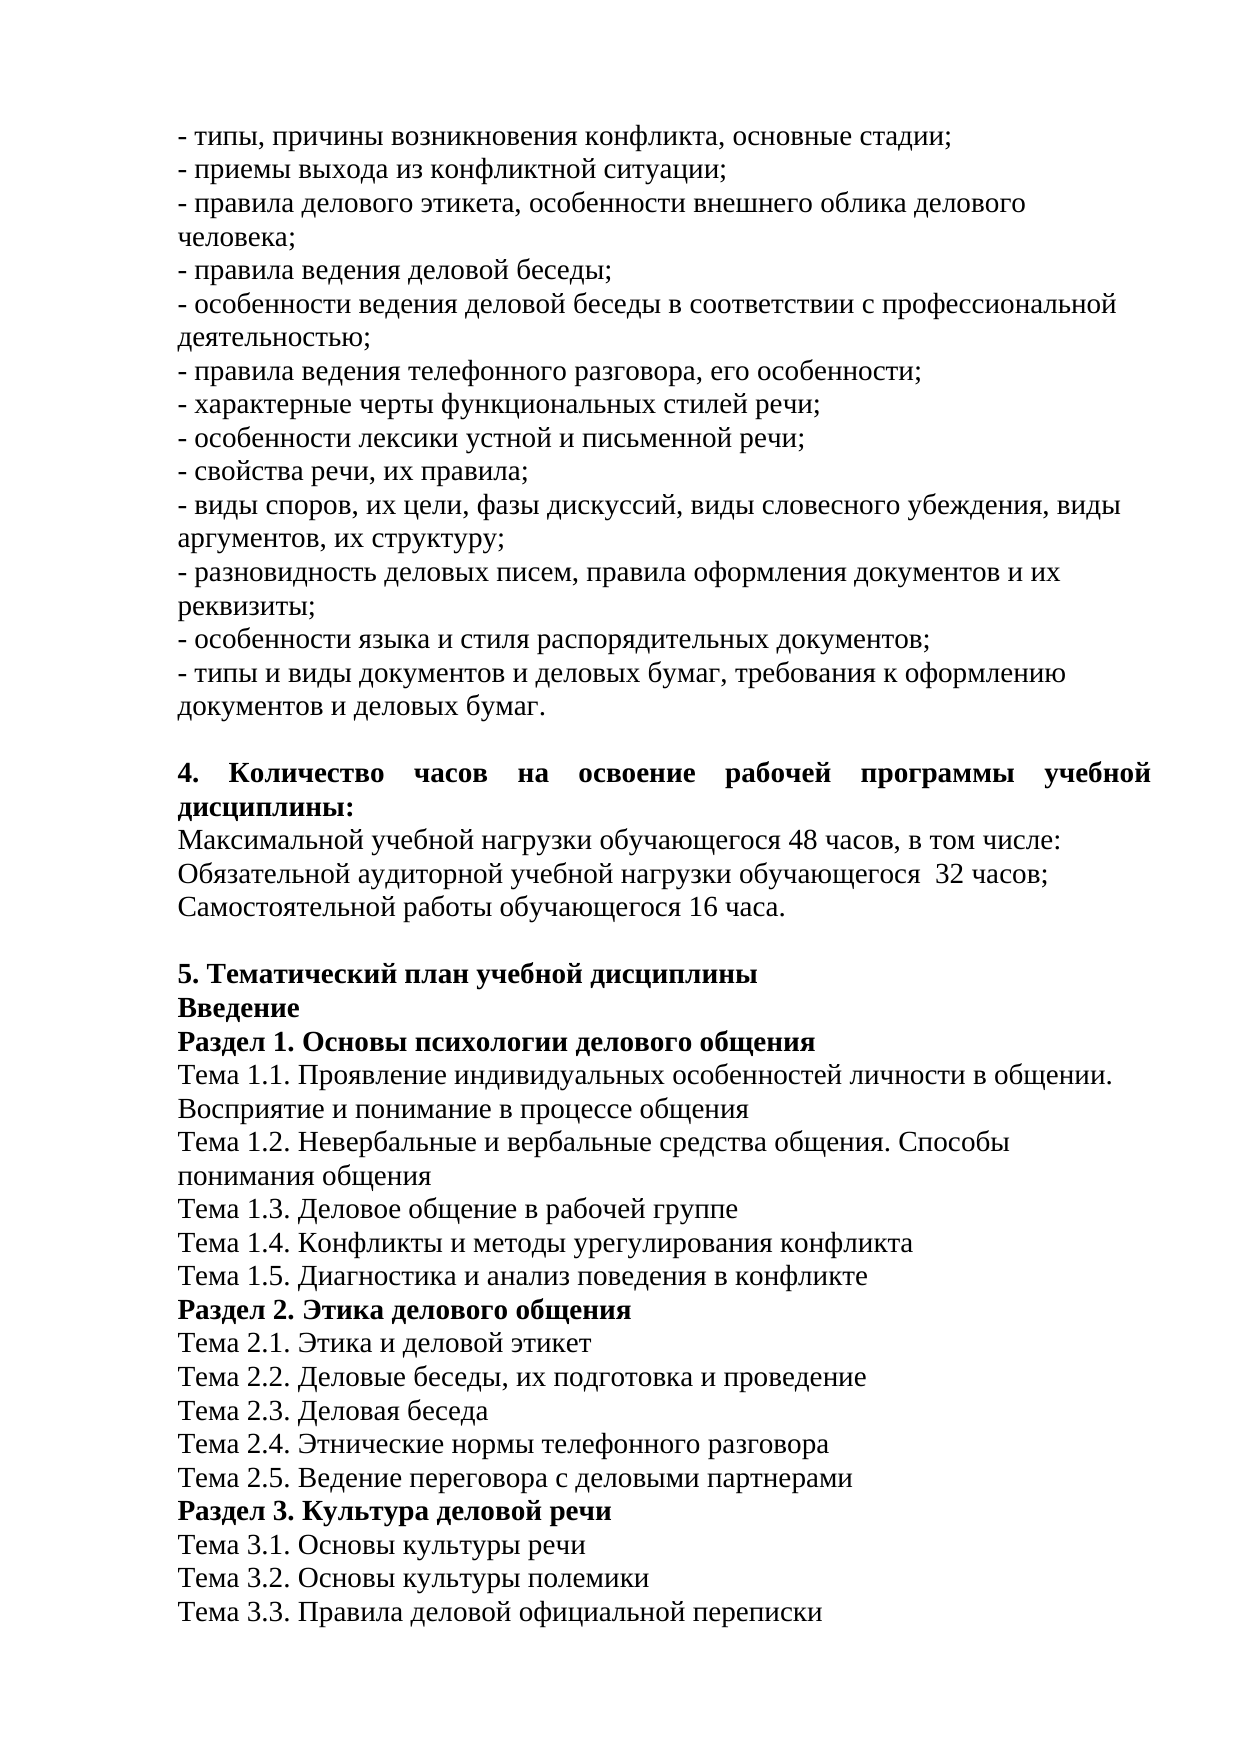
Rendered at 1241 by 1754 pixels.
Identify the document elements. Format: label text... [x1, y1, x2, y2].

text - правила ведения деловой беседы; [177, 252, 1152, 286]
text - приемы выхода из конфликтной ситуации; [177, 152, 1152, 185]
text Раздел 3. Культура деловой речи [177, 1493, 1152, 1527]
text - правила ведения телефонного разговора, его особенности; [177, 353, 1152, 386]
text - особенности лексики устной и письменной речи; [177, 420, 1152, 453]
text Тема 2.3. Деловая беседа [177, 1393, 1152, 1426]
text - особенности языка и стиля распорядительных документов; [177, 621, 1152, 655]
text - правила делового этикета, особенности внешнего облика делового человека; [177, 185, 1152, 252]
text Тема 2.5. Ведение переговора с деловыми партнерами [177, 1460, 1152, 1493]
text - разновидность деловых писем, правила оформления документов и их реквизиты; [177, 554, 1152, 621]
text Тема 1.5. Диагностика и анализ поведения в конфликте [177, 1258, 1152, 1292]
text Обязательной аудиторной учебной нагрузки обучающегося 32 часов; [177, 856, 1152, 889]
text Тема 3.3. Правила деловой официальной переписки [177, 1594, 1152, 1627]
text Тема 3.1. Основы культуры речи [177, 1527, 1152, 1560]
text - особенности ведения деловой беседы в соответствии с профессиональной деятельностью; [177, 286, 1152, 353]
text - виды споров, их цели, фазы дискуссий, виды словесного убеждения, виды аргументов, их структуру; [177, 487, 1152, 554]
text Тема 1.4. Конфликты и методы урегулирования конфликта [177, 1225, 1152, 1258]
text Тема 2.4. Этнические нормы телефонного разговора [177, 1426, 1152, 1460]
text Тема 1.2. Невербальные и вербальные средства общения. Способы понимания общения [177, 1124, 1152, 1191]
text Тема 3.2. Основы культуры полемики [177, 1560, 1152, 1594]
text Тема 1.1. Проявление индивидуальных особенностей личности в общении. Восприятие и понимание в процессе общения [177, 1057, 1152, 1124]
text - характерные черты функциональных стилей речи; [177, 386, 1152, 420]
text - свойства речи, их правила; [177, 453, 1152, 487]
text Введение [177, 990, 1152, 1024]
text Максимальной учебной нагрузки обучающегося 48 часов, в том числе: [177, 822, 1152, 856]
text - типы и виды документов и деловых бумаг, требования к оформлению документов и деловых бумаг. [177, 655, 1152, 722]
text Тема 2.2. Деловые беседы, их подготовка и проведение [177, 1359, 1152, 1393]
text Тема 1.3. Деловое общение в рабочей группе [177, 1191, 1152, 1225]
text Раздел 1. Основы психологии делового общения [177, 1024, 1152, 1057]
text Раздел 2. Этика делового общения [177, 1292, 1152, 1326]
text - типы, причины возникновения конфликта, основные стадии; [177, 118, 1152, 152]
text 4. Количество часов на освоение рабочей программы учебной дисциплины: [177, 755, 1152, 822]
text Тема 2.1. Этика и деловой этикет [177, 1326, 1152, 1359]
text Самостоятельной работы обучающегося 16 часа. [177, 889, 1152, 923]
text 5. Тематический план учебной дисциплины [177, 957, 1152, 990]
